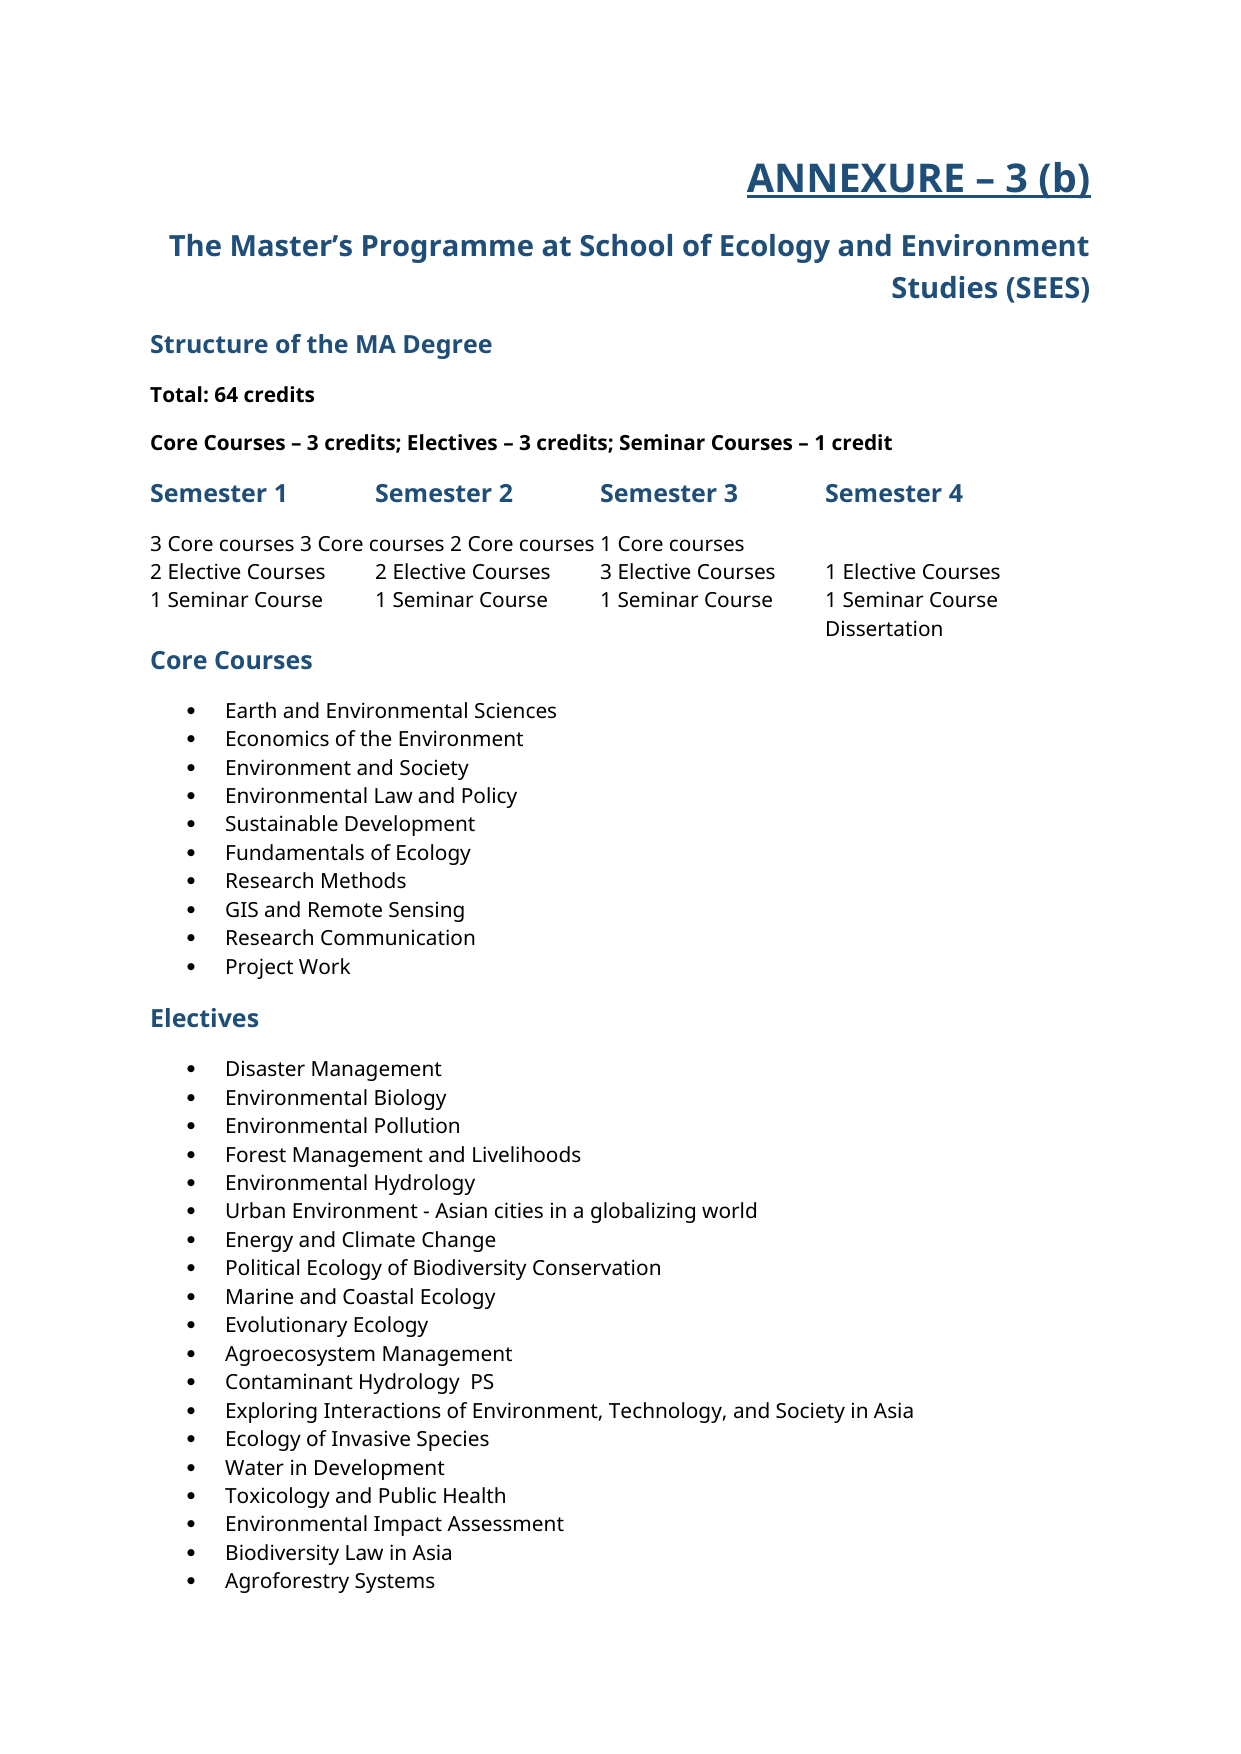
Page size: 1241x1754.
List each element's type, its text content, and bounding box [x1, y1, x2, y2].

list Environmental Law and Policy [187, 781, 1090, 809]
text Structure of the MA Degree [150, 327, 1090, 361]
list Political Ecology of Biodiversity Conservation [187, 1253, 1090, 1282]
list Disaster Management [187, 1054, 1090, 1083]
text Core Courses [150, 642, 1090, 676]
text Semester 1 Semester 2 Semester 3 Semester 4 [150, 475, 1090, 509]
list Energy and Climate Change [187, 1225, 1090, 1253]
list Toxicology and Public Health [187, 1481, 1090, 1509]
list Agroecosystem Management [187, 1339, 1090, 1367]
list Environmental Biology [187, 1083, 1090, 1111]
text ANNEXURE – 3 (b) [150, 150, 1090, 204]
list Sustainable Development [187, 809, 1090, 838]
list Research Communication [187, 923, 1090, 952]
text The Master’s Programme at School of Ecology and Environment Studies (SEES) [150, 225, 1090, 307]
text Core Courses – 3 credits; Electives – 3 credits; Seminar Courses – 1 credit [150, 428, 1090, 456]
list Water in Development [187, 1453, 1090, 1481]
list Environmental Impact Assessment [187, 1509, 1090, 1538]
list Marine and Coastal Ecology [187, 1282, 1090, 1310]
list Exploring Interactions of Environment, Technology, and Society in Asia [187, 1396, 1090, 1424]
text Electives [150, 1001, 1090, 1035]
list Evolutionary Ecology [187, 1310, 1090, 1339]
list Agroforestry Systems [187, 1566, 1090, 1595]
text 1 Seminar Course 1 Seminar Course 1 Seminar Course 1 Seminar Course [150, 586, 1090, 614]
list Environmental Pollution [187, 1111, 1090, 1140]
text Dissertation [150, 614, 1090, 642]
list Earth and Environmental Sciences [187, 696, 1090, 724]
list Forest Management and Livelihoods [187, 1140, 1090, 1168]
list Ecology of Invasive Species [187, 1424, 1090, 1453]
text 2 Elective Courses 2 Elective Courses 3 Elective Courses 1 Elective Courses [150, 557, 1090, 586]
list Environment and Society [187, 753, 1090, 781]
list Research Methods [187, 866, 1090, 895]
list Biodiversity Law in Asia [187, 1538, 1090, 1566]
text 3 Core courses 3 Core courses 2 Core courses 1 Core courses [150, 529, 1090, 557]
list GIS and Remote Sensing [187, 895, 1090, 923]
list Project Work [187, 952, 1090, 980]
list Economics of the Environment [187, 724, 1090, 753]
list Environmental Hydrology [187, 1168, 1090, 1197]
text Total: 64 credits [150, 381, 1090, 409]
list Urban Environment - Asian cities in a globalizing world [187, 1197, 1090, 1225]
list Contaminant Hydrology PS [187, 1367, 1090, 1396]
list Fundamentals of Ecology [187, 838, 1090, 866]
